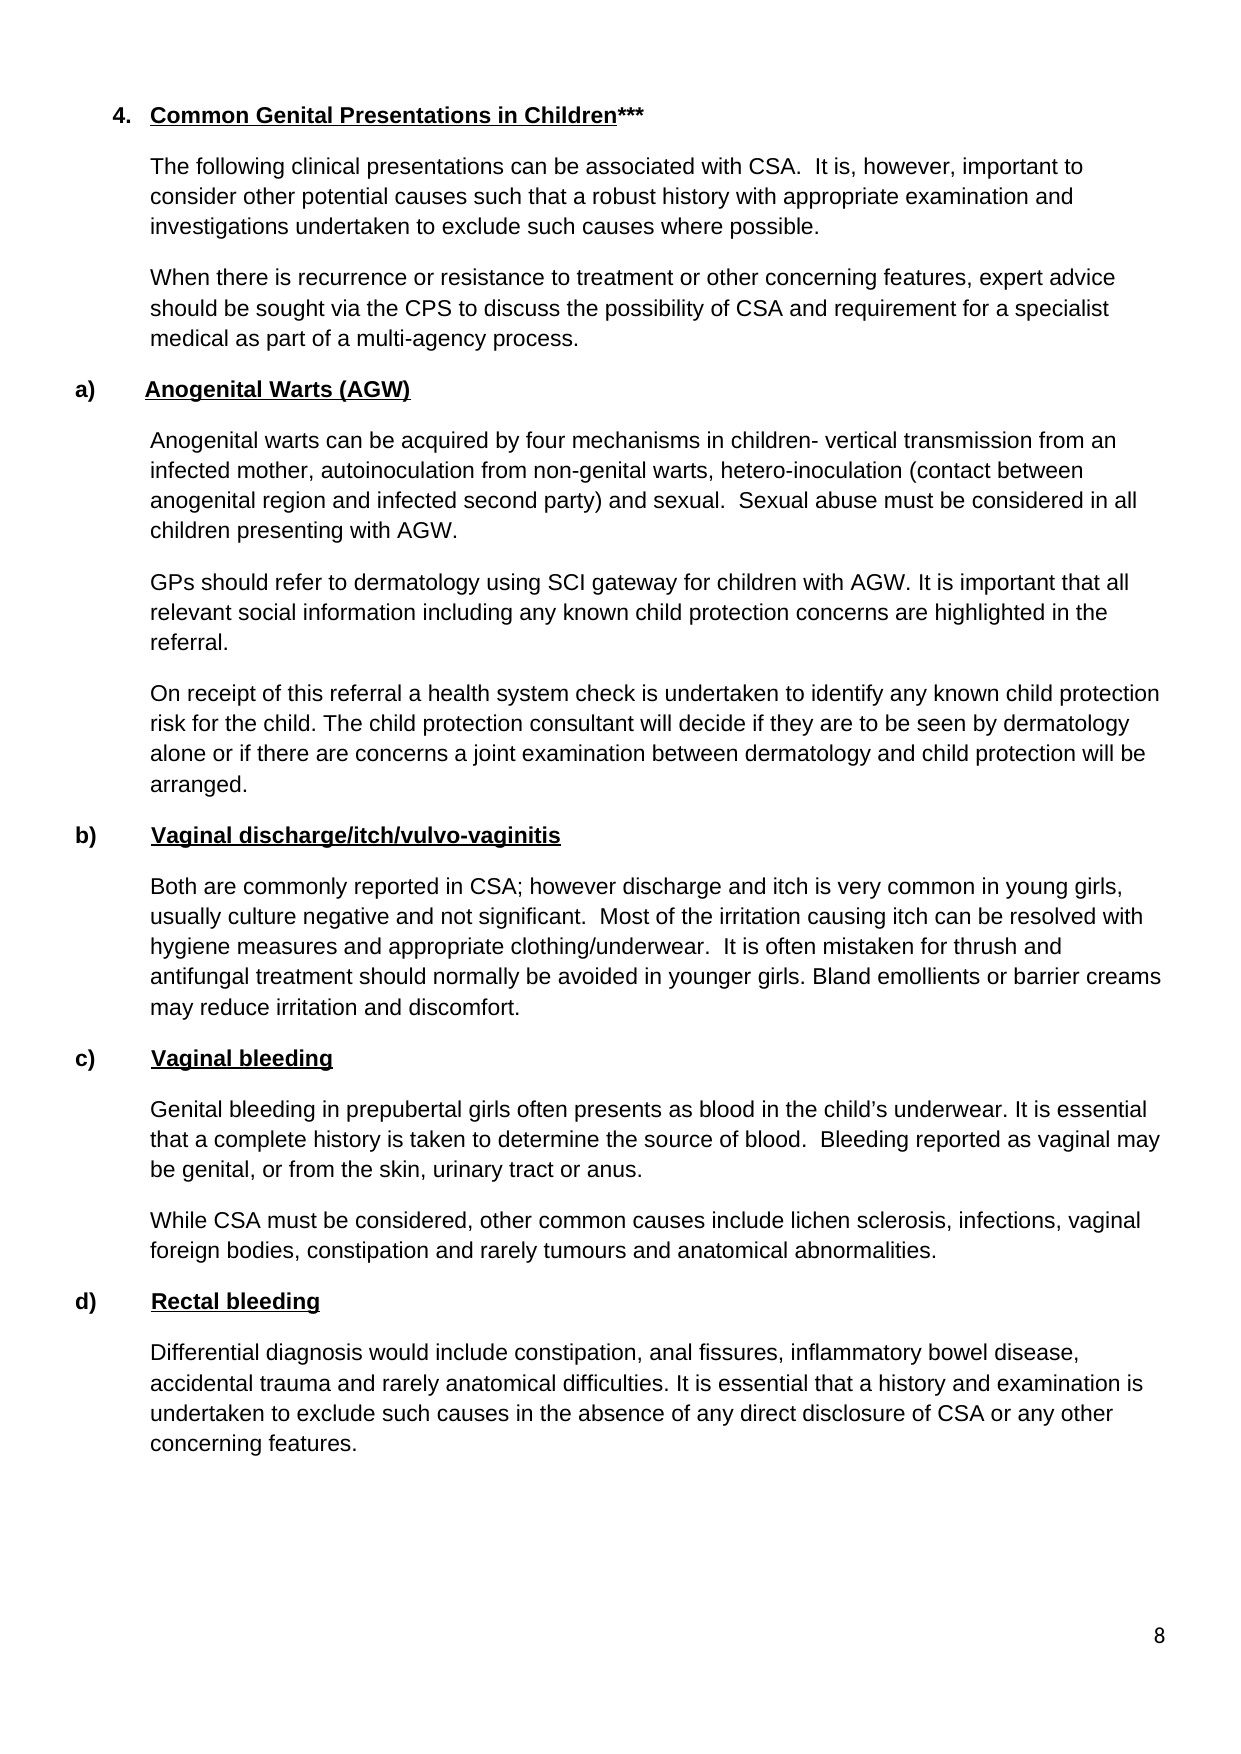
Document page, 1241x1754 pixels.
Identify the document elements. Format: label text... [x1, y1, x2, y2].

list Vaginal discharge/itch/vulvo-vaginitis [75, 822, 1165, 848]
text GPs should refer to dermatology using SCI gateway for children with AGW. It is important that all relevant social information including any known child protection concerns are highlighted in the referral. [150, 568, 1165, 655]
text The following clinical presentations can be associated with CSA. It is, however, important to consider other potential causes such that a robust history with appropriate examination and investigations undertaken to exclude such causes where possible. [150, 153, 1165, 239]
list Common Genital Presentations in Children*** [112, 102, 1165, 128]
text On receipt of this referral a health system check is undertaken to identify any known child protection risk for the child. The child protection consultant will decide if they are to be seen by dermatology alone or if there are concerns a joint examination between dermatology and child protection will be arranged. [150, 680, 1165, 797]
list Vaginal bleeding [75, 1044, 1165, 1071]
text Genital bleeding in prepubertal girls often presents as blood in the child’s underwear. It is essential that a complete history is taken to determine the source of blood. Bleeding reported as vaginal may be genital, or from the skin, urinary tract or anus. [150, 1096, 1165, 1182]
text Both are commonly reported in CSA; however discharge and itch is very common in young girls, usually culture negative and not significant. Most of the irritation causing itch can be resolved with hygiene measures and appropriate clothing/underwear. It is often mistaken for thrush and antifungal treatment should normally be avoided in younger girls. Bland emollients or barrier creams may reduce irritation and discomfort. [150, 873, 1165, 1020]
list Anogenital Warts (AGW) [75, 376, 1165, 402]
text When there is recurrence or resistance to treatment or other concerning features, expert advice should be sought via the CPS to discuss the possibility of CSA and requirement for a specialist medical as part of a multi-agency process. [150, 264, 1165, 351]
list Rectal bleeding [75, 1288, 1165, 1314]
text While CSA must be considered, other common causes include lichen sclerosis, infections, vaginal foreign bodies, constipation and rarely tumours and anatomical abnormalities. [150, 1207, 1165, 1263]
text Differential diagnosis would include constipation, anal fissures, inflammatory bowel disease, accidental trauma and rarely anatomical difficulties. It is essential that a history and examination is undertaken to exclude such causes in the absence of any direct disclosure of CSA or any other concerning features. [150, 1339, 1165, 1456]
text Anogenital warts can be acquired by four mechanisms in children- vertical transmission from an infected mother, autoinoculation from non-genital warts, hetero-inoculation (contact between anogenital region and infected second party) and sexual. Sexual abuse must be considered in all children presenting with AGW. [150, 427, 1165, 544]
